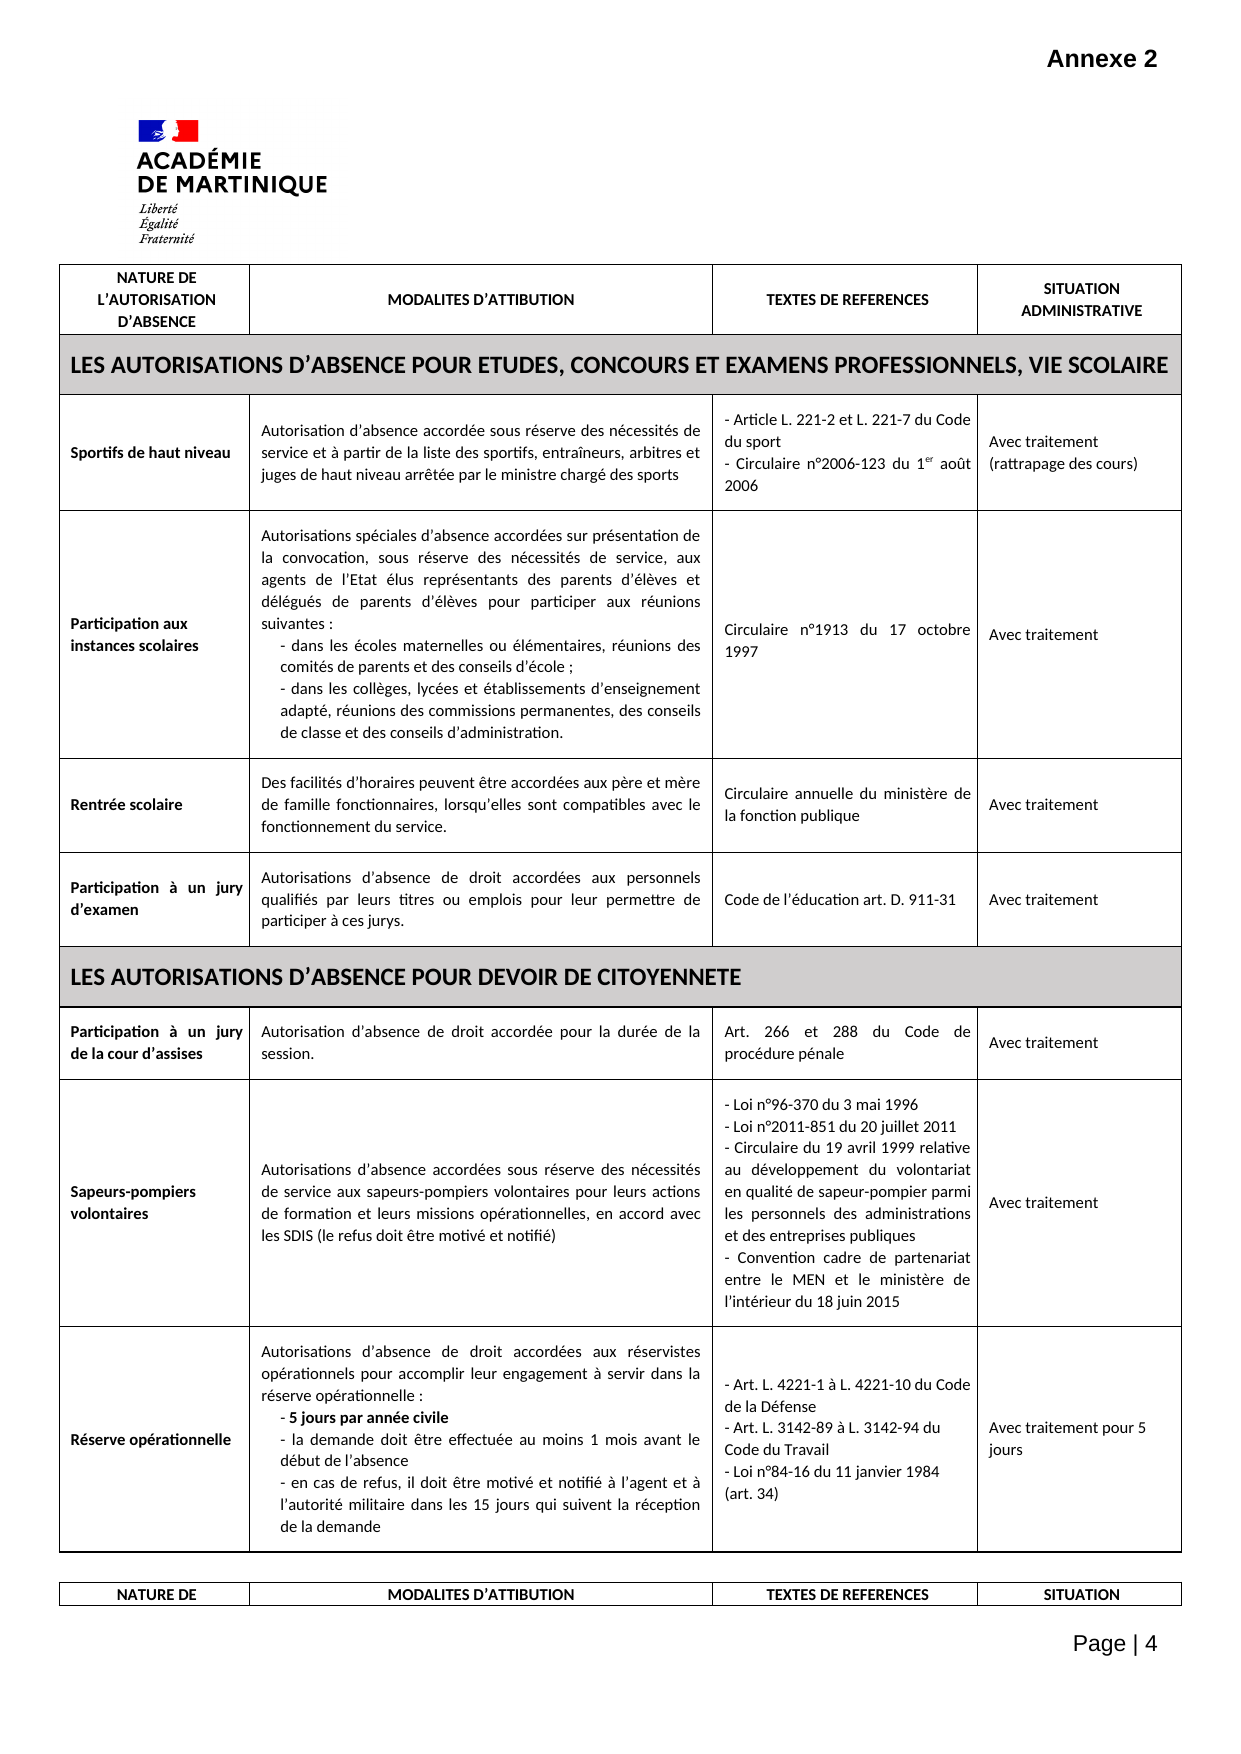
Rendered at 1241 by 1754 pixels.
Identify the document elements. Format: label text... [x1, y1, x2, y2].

table_cell Avec traitement [978, 1008, 1181, 1079]
table_cell Avec traitement [978, 1080, 1181, 1326]
table_cell Autorisations d’absence de droit accordées aux personnels qualifiés par leurs titres ou emplois pour leur permettre de participer à ces jurys. [250, 853, 712, 946]
table_cell - Article L. 221-2 et L. 221-7 du Code du sport - Circulaire n°2006-123 du 1er août 2006 [713, 395, 977, 510]
table_header NATURE DE L’AUTORISATION D’ABSENCE [60, 1583, 249, 1605]
table_cell Avec traitement [978, 511, 1181, 757]
table_cell Sapeurs-pompiers volontaires [60, 1080, 249, 1326]
table_cell Participation à un jury de la cour d’assises [60, 1008, 249, 1079]
table_cell Avec traitement (rattrapage des cours) [978, 395, 1181, 510]
table_cell Circulaire annuelle du ministère de la fonction publique [713, 759, 977, 852]
table_cell Rentrée scolaire [60, 759, 249, 852]
table_cell Participation à un jury d’examen [60, 853, 249, 946]
table_header MODALITES D’ATTIBUTION [250, 265, 712, 333]
table_header SITUATION ADMINISTRATIVE [978, 1583, 1181, 1605]
table_header TEXTES DE REFERENCES [713, 1583, 977, 1605]
table_cell Réserve opérationnelle [60, 1327, 249, 1551]
table_header TEXTES DE REFERENCES [713, 265, 977, 333]
table_cell Code de l’éducation art. D. 911-31 [713, 853, 977, 946]
table_cell Des facilités d’horaires peuvent être accordées aux père et mère de famille fonctionnaires, lorsqu’elles sont compatibles avec le fonctionnement du service. [250, 759, 712, 852]
table_cell Autorisations d’absence de droit accordées aux réservistes opérationnels pour accomplir leur engagement à servir dans la réserve opérationnelle : - 5 jours par année civile - la demande doit être effectuée au moins 1 mois avant le début de l’absence - en cas de refus, il doit être motivé et notifié à l’agent et à l’autorité militaire dans les 15 jours qui suivent la réception de la demande [250, 1327, 712, 1551]
picture [117, 98, 348, 264]
table_cell Art. 266 et 288 du Code de procédure pénale [713, 1008, 977, 1079]
table_cell Sportifs de haut niveau [60, 395, 249, 510]
table_cell Autorisation d’absence accordée sous réserve des nécessités de service et à partir de la liste des sportifs, entraîneurs, arbitres et juges de haut niveau arrêtée par le ministre chargé des sports [250, 395, 712, 510]
table_cell LES AUTORISATIONS D’ABSENCE POUR DEVOIR DE CITOYENNETE [60, 947, 1181, 1006]
table_cell Avec traitement [978, 853, 1181, 946]
table_cell - Art. L. 4221-1 à L. 4221-10 du Code de la Défense - Art. L. 3142-89 à L. 3142-94 du Code du Travail - Loi n°84-16 du 11 janvier 1984 (art. 34) [713, 1327, 977, 1551]
table_cell LES AUTORISATIONS D’ABSENCE POUR ETUDES, CONCOURS ET EXAMENS PROFESSIONNELS, VIE SCOLAIRE [60, 335, 1181, 394]
table_header SITUATION ADMINISTRATIVE [978, 265, 1181, 333]
table_cell Participation aux instances scolaires [60, 511, 249, 757]
table_cell Autorisations d’absence accordées sous réserve des nécessités de service aux sapeurs-pompiers volontaires pour leurs actions de formation et leurs missions opérationnelles, en accord avec les SDIS (le refus doit être motivé et notifié) [250, 1080, 712, 1326]
table_cell - Loi n°96-370 du 3 mai 1996 - Loi n°2011-851 du 20 juillet 2011 - Circulaire du 19 avril 1999 relative au développement du volontariat en qualité de sapeur-pompier parmi les personnels des administrations et des entreprises publiques - Convention cadre de partenariat entre le MEN et le ministère de l’intérieur du 18 juin 2015 [713, 1080, 977, 1326]
table_cell Avec traitement pour 5 jours [978, 1327, 1181, 1551]
table_header MODALITES D’ATTIBUTION [250, 1583, 712, 1605]
table_cell Circulaire n°1913 du 17 octobre 1997 [713, 511, 977, 757]
table_cell Avec traitement [978, 759, 1181, 852]
table_cell Autorisation d’absence de droit accordée pour la durée de la session. [250, 1008, 712, 1079]
table_cell Autorisations spéciales d’absence accordées sur présentation de la convocation, sous réserve des nécessités de service, aux agents de l’Etat élus représentants des parents d’élèves et délégués de parents d’élèves pour participer aux réunions suivantes : - dans les écoles maternelles ou élémentaires, réunions des comités de parents et des conseils d’école ; - dans les collèges, lycées et établissements d’enseignement adapté, réunions des commissions permanentes, des conseils de classe et des conseils d’administration. [250, 511, 712, 757]
table_header NATURE DE L’AUTORISATION D’ABSENCE [60, 265, 249, 333]
